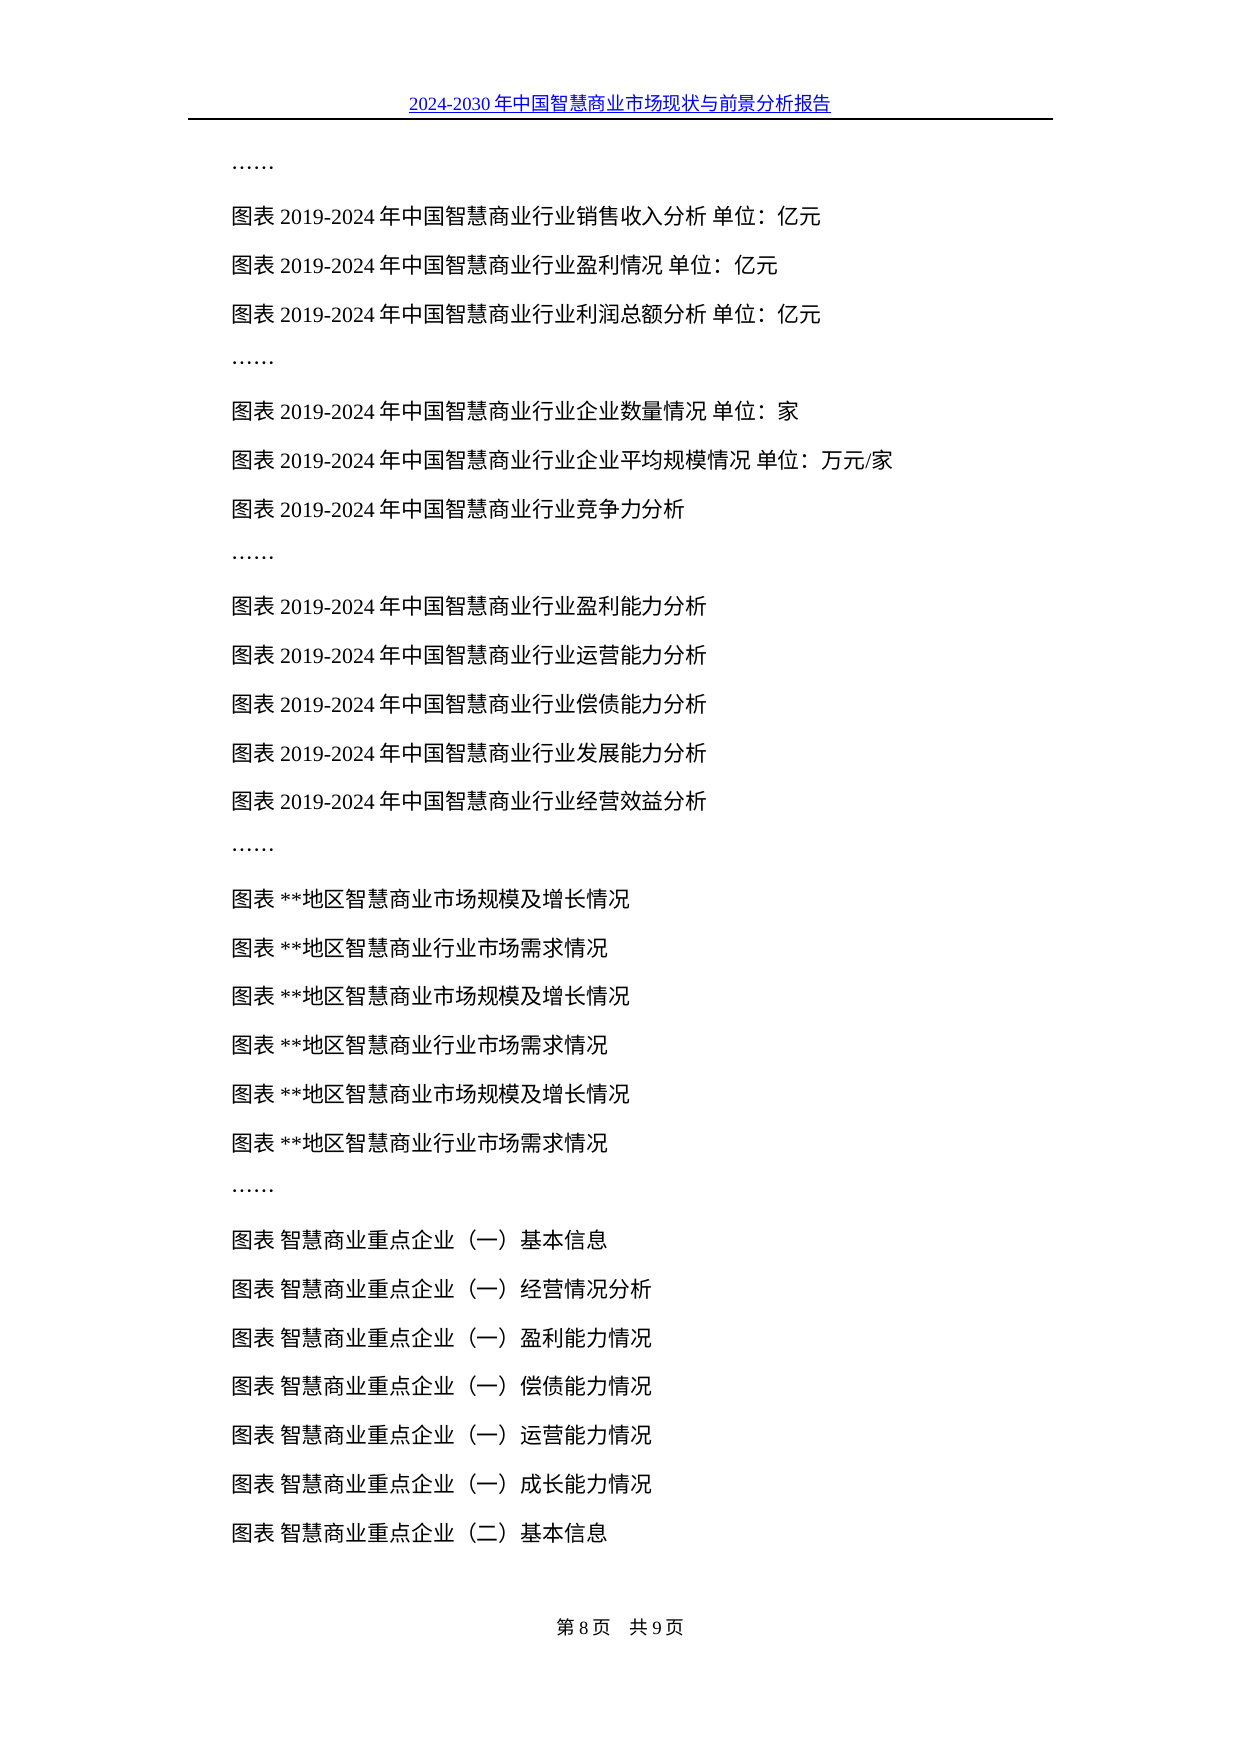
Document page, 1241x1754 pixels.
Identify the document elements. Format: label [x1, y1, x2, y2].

text [187, 150, 1053, 1548]
